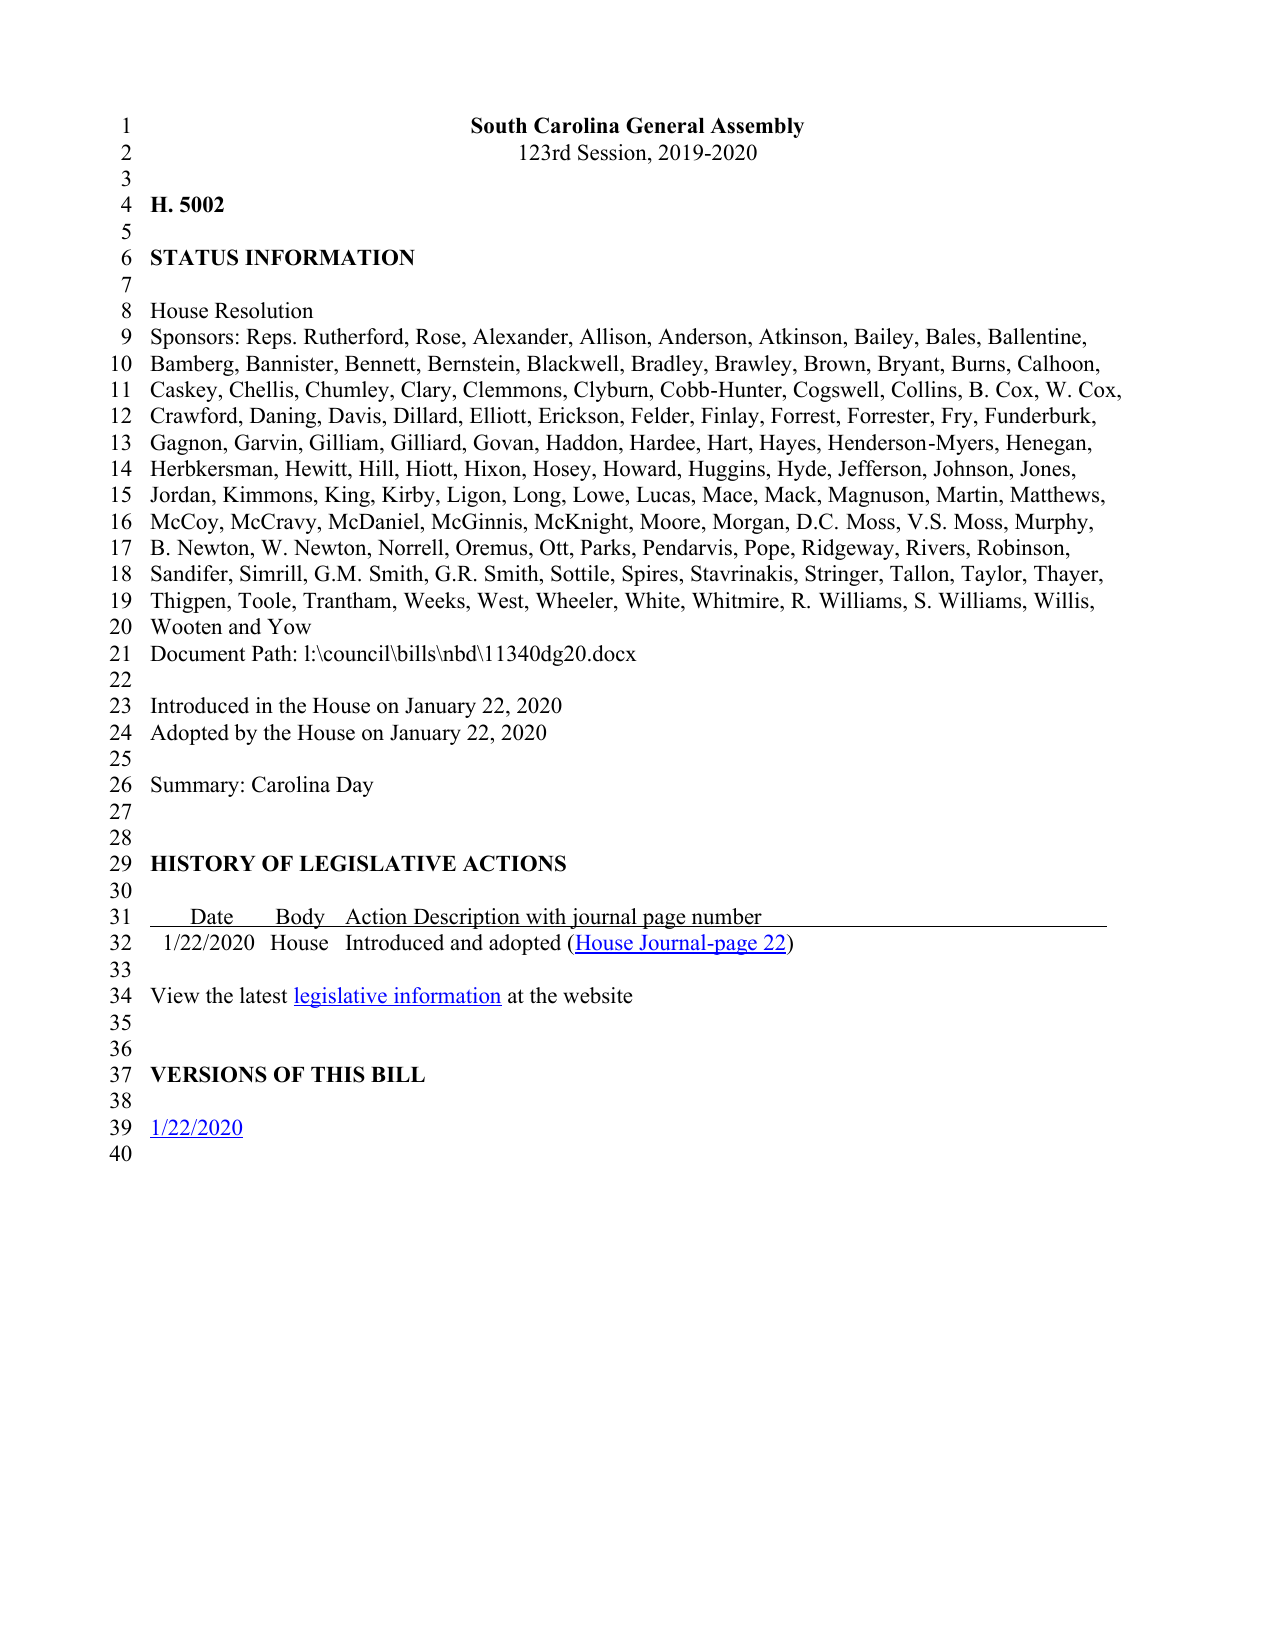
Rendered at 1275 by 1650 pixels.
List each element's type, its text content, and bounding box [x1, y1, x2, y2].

text VERSIONS OF THIS BILL [150, 1061, 1125, 1088]
text 1/22/2020 House Introduced and adopted (House Journal-page 22) [150, 929, 1125, 956]
text South Carolina General Assembly [150, 112, 1125, 139]
text Adopted by the House on January 22, 2020 [150, 719, 1125, 745]
text View the latest legislative information at the website [150, 982, 1125, 1008]
text Summary: Carolina Day [150, 771, 1125, 798]
text Date Body Action Description with journal page number [150, 903, 1125, 929]
text H. 5002 [150, 192, 1125, 218]
text Document Path: l:\council\bills\nbd\11340dg20.docx [150, 639, 1125, 666]
text House Resolution [150, 297, 1125, 323]
text STATUS INFORMATION [150, 244, 1125, 271]
text Sponsors: Reps. Rutherford, Rose, Alexander, Allison, Anderson, Atkinson, Bailey, Bales, Ballentine, Bamberg, Bannister, Bennett, Bernstein, Blackwell, Bradley, Brawley, Brown, Bryant, Burns, Calhoon, Caskey, Chellis, Chumley, Clary, Clemmons, Clyburn, Cobb-Hunter, Cogswell, Collins, B. Cox, W. Cox, Crawford, Daning, Davis, Dillard, Elliott, Erickson, Felder, Finlay, Forrest, Forrester, Fry, Funderburk, Gagnon, Garvin, Gilliam, Gilliard, Govan, Haddon, Hardee, Hart, Hayes, Henderson-Myers, Henegan, Herbkersman, Hewitt, Hill, Hiott, Hixon, Hosey, Howard, Huggins, Hyde, Jefferson, Johnson, Jones, Jordan, Kimmons, King, Kirby, Ligon, Long, Lowe, Lucas, Mace, Mack, Magnuson, Martin, Matthews, McCoy, McCravy, McDaniel, McGinnis, McKnight, Moore, Morgan, D.C. Moss, V.S. Moss, Murphy, B. Newton, W. Newton, Norrell, Oremus, Ott, Parks, Pendarvis, Pope, Ridgeway, Rivers, Robinson, Sandifer, Simrill, G.M. Smith, G.R. Smith, Sottile, Spires, Stavrinakis, Stringer, Tallon, Taylor, Thayer, Thigpen, Toole, Trantham, Weeks, West, Wheeler, White, Whitmire, R. Williams, S. Williams, Willis, Wooten and Yow [150, 323, 1125, 639]
text 1/22/2020 [150, 1114, 1125, 1140]
text Introduced in the House on January 22, 2020 [150, 692, 1125, 719]
text 123rd Session, 2019-2020 [150, 139, 1125, 165]
text HISTORY OF LEGISLATIVE ACTIONS [150, 850, 1125, 877]
